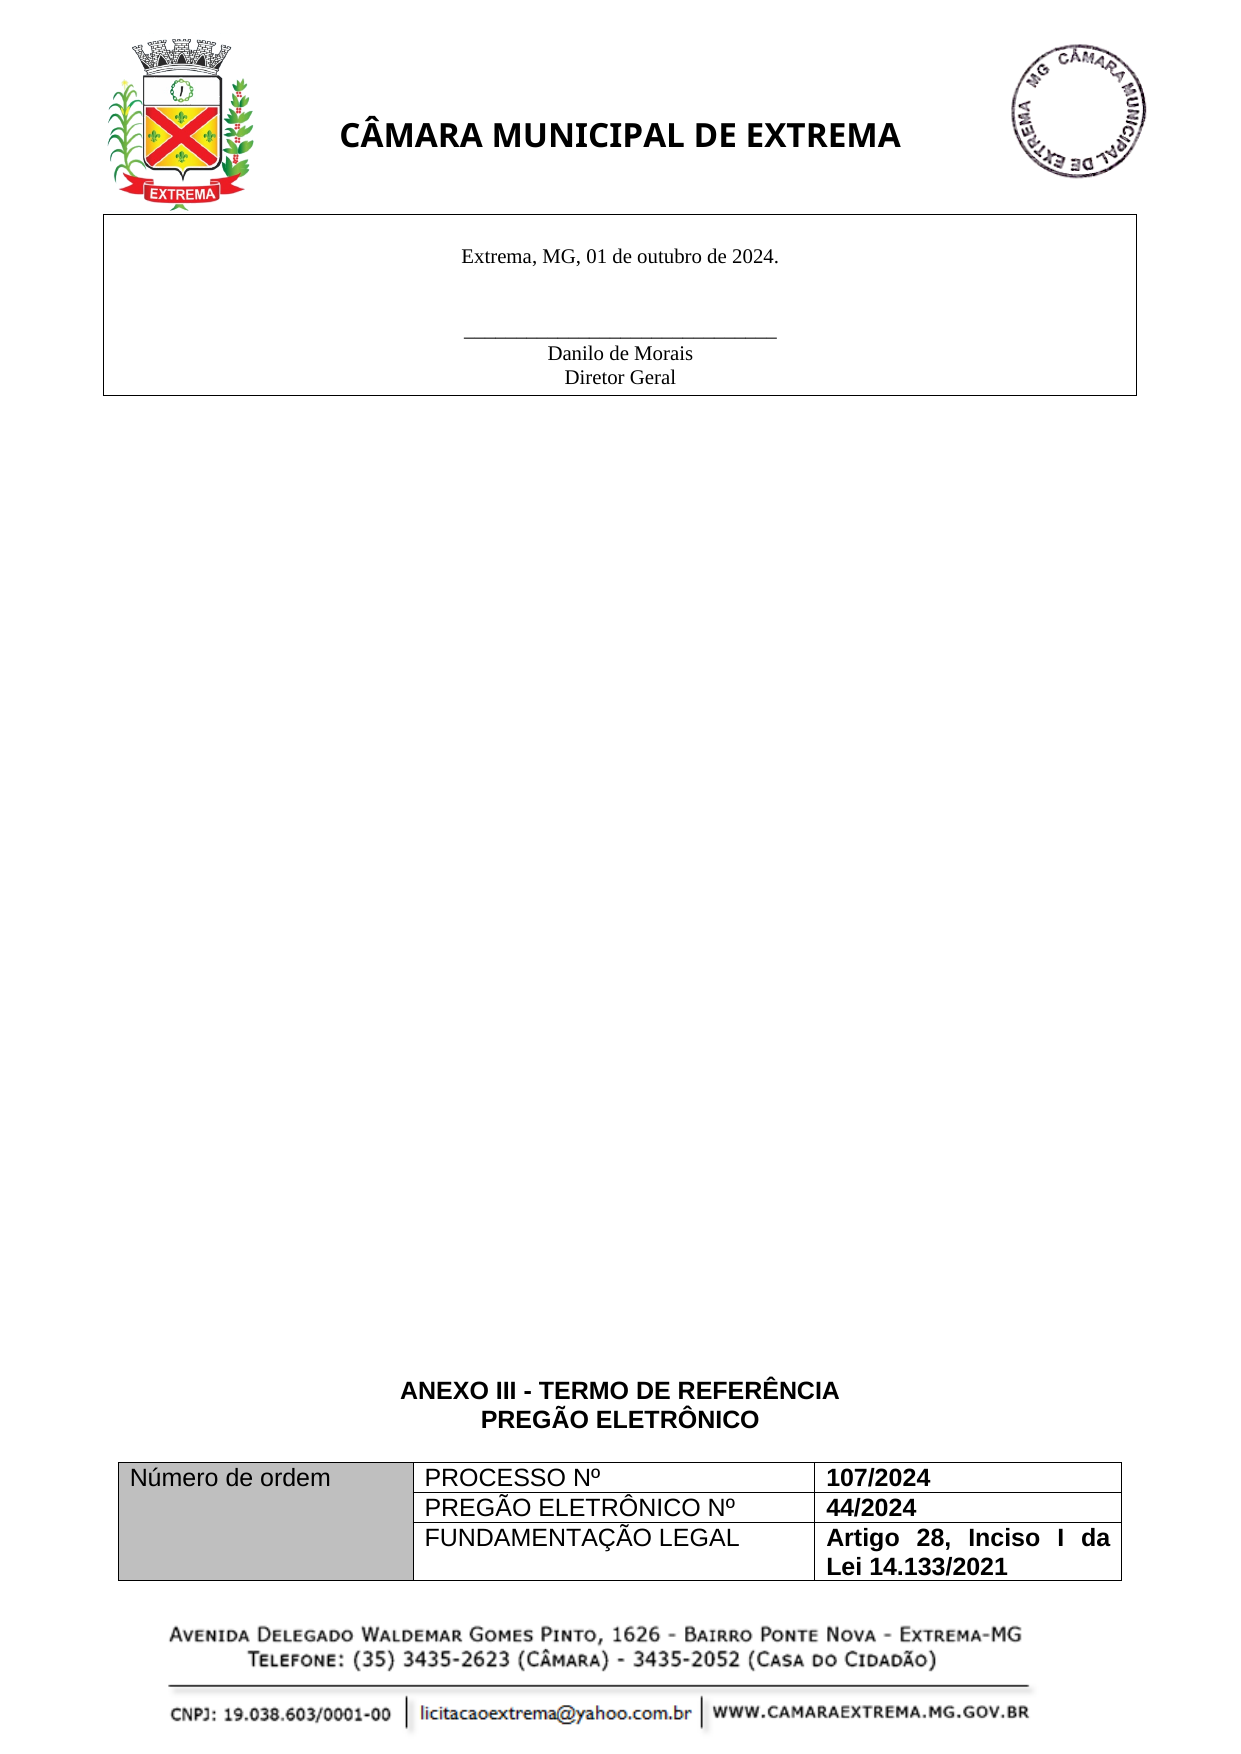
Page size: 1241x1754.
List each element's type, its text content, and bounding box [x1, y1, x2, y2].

picture [1005, 34, 1154, 193]
picture [0, 1598, 1240, 1754]
table_header 107/2024 [815, 1463, 1121, 1492]
text ANEXO III - TERMO DE REFERÊNCIA [177, 1376, 1063, 1405]
text PREGÃO ELETRÔNICO [177, 1405, 1063, 1433]
table_header PROCESSO Nº [414, 1463, 814, 1492]
table_cell FUNDAMENTAÇÃO LEGAL [414, 1523, 814, 1580]
picture [103, 33, 257, 214]
table_header Número de ordem [119, 1463, 413, 1580]
table_cell PREGÃO ELETRÔNICO Nº [414, 1493, 814, 1522]
table_cell Artigo 28, Inciso I da Lei 14.133/2021 e Artigo 6º, Inciso XLI da Lei 14.133/2021 [815, 1523, 1121, 1580]
table_cell 44/2024 [815, 1493, 1121, 1522]
